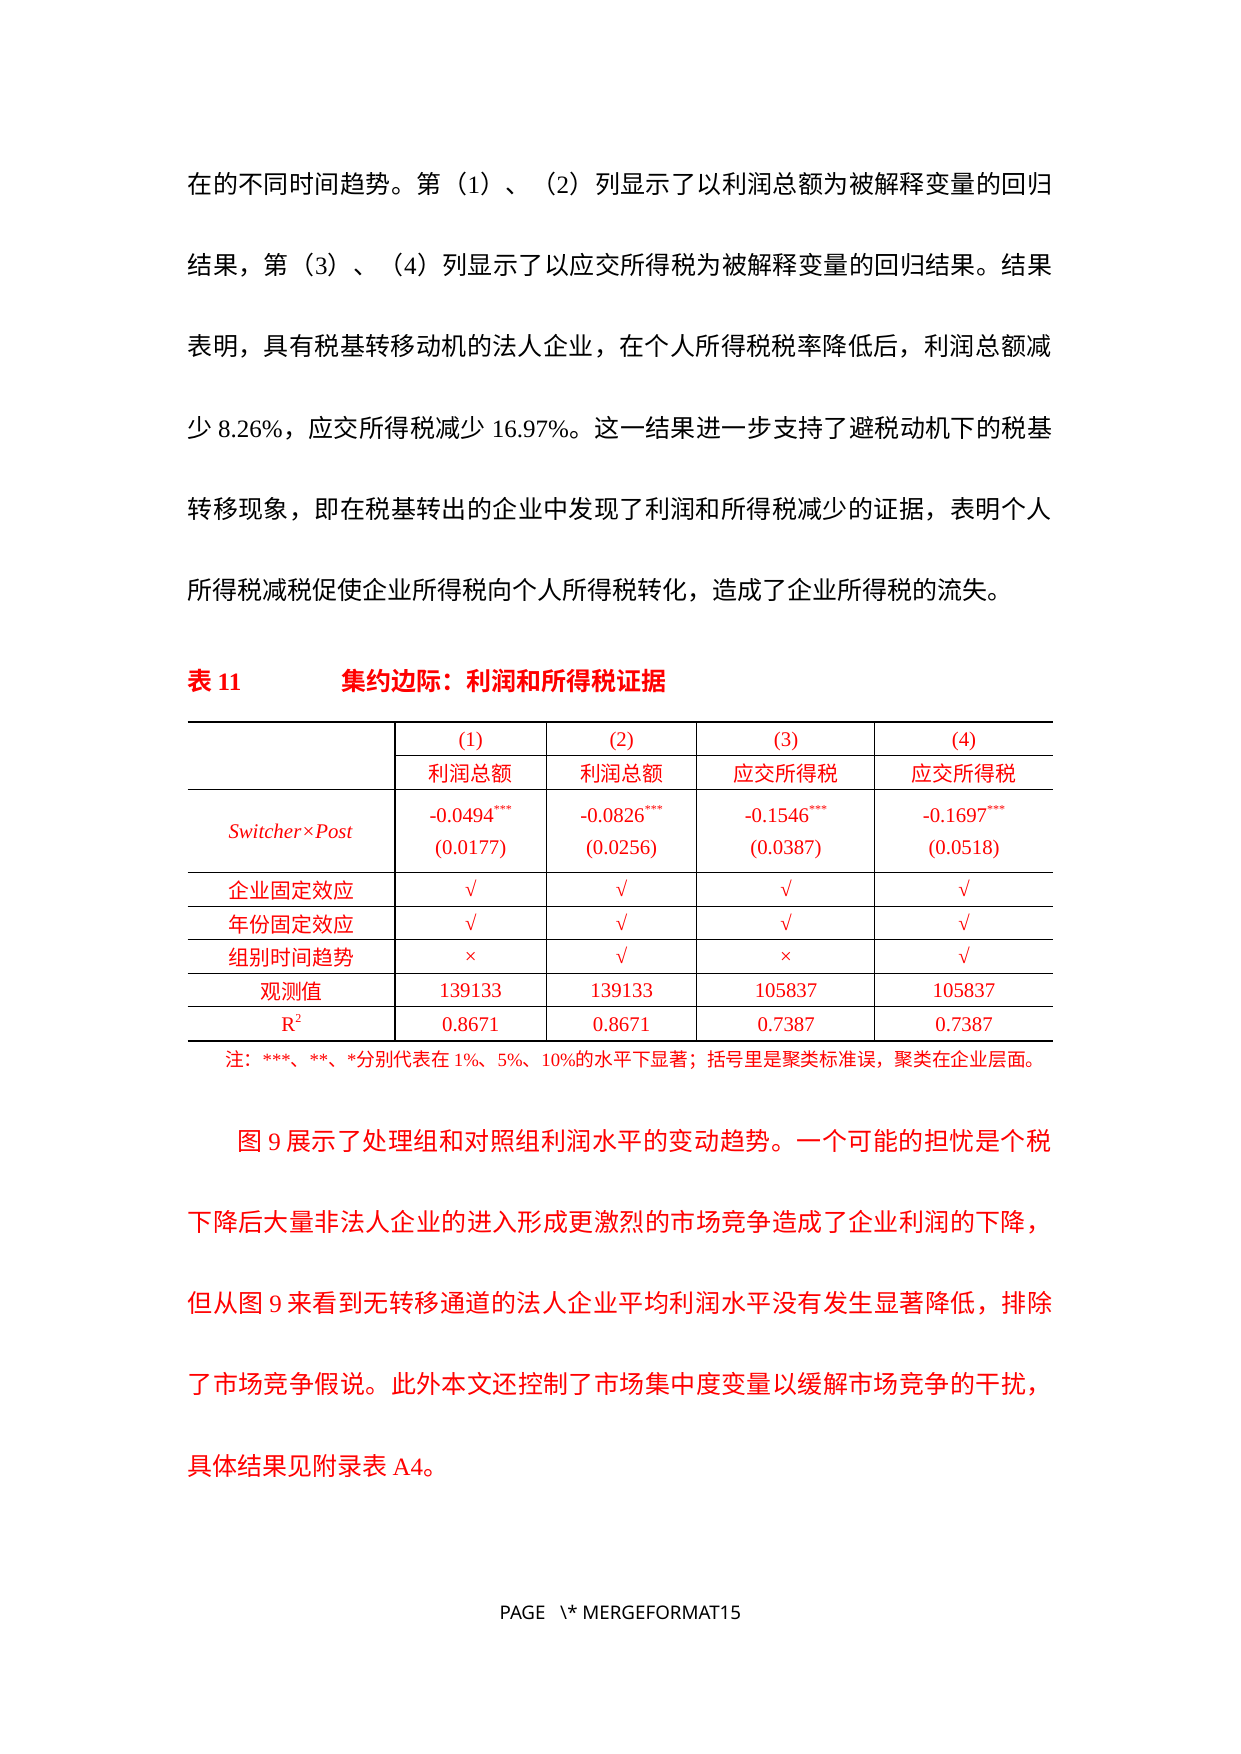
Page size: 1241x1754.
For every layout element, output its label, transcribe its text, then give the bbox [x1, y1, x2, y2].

table_cell × [396, 940, 546, 973]
table_cell 139133 [396, 974, 546, 1006]
table_cell 0.7387 [875, 1007, 1053, 1040]
text 表11 集约边际：利润和所得税证据 [187, 647, 1053, 712]
text 注：***、**、*分别代表在1%、5%、10%的水平下显著；括号里是聚类标准误，聚类在企业层面。 [187, 1042, 1053, 1074]
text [187, 150, 1053, 621]
table_cell 观测值 [188, 974, 394, 1006]
text 图9展示了处理组和对照组利润水平的变动趋势。一个可能的担忧是个税下降后大量非法人企业的进入形成更激烈的市场竞争造成了企业利润的下降，但从图9来看到无转移通道的法人企业平均利润水平没有发生显著降低，排除了市场竞争假说。此外本文还控制了市场集中度变量以缓解市场竞争的干扰，具体结果见附录表A4。 [187, 1107, 1053, 1497]
table_cell √ [875, 907, 1053, 939]
table_cell √ [697, 873, 874, 906]
table_cell √ [547, 940, 696, 973]
table_cell Switcher×Post [188, 790, 394, 872]
table_cell √ [875, 873, 1053, 906]
table_cell 年份固定效应 [188, 907, 394, 939]
table_cell √ [547, 907, 696, 939]
table_cell √ [396, 907, 546, 939]
table_cell 139133 [547, 974, 696, 1006]
table_cell -0.1546*** (0.0387) [697, 790, 874, 872]
table_cell √ [547, 873, 696, 906]
table_cell 105837 [875, 974, 1053, 1006]
table_header (1) [396, 723, 546, 755]
table_cell -0.1697*** (0.0518) [875, 790, 1053, 872]
table_cell 105837 [697, 974, 874, 1006]
table_cell √ [875, 940, 1053, 973]
table_cell √ [396, 873, 546, 906]
table_cell -0.0494*** (0.0177) [396, 790, 546, 872]
table_cell 0.8671 [547, 1007, 696, 1040]
table_cell × [697, 940, 874, 973]
table_cell √ [697, 907, 874, 939]
table_cell 组别时间趋势 [188, 940, 394, 973]
table_cell -0.0826*** (0.0256) [547, 790, 696, 872]
table_cell 0.7387 [697, 1007, 874, 1040]
table_header [188, 723, 394, 789]
table_cell 应交所得税 [875, 756, 1053, 789]
table_cell 利润总额 [396, 756, 546, 789]
table_cell 应交所得税 [697, 756, 874, 789]
table_cell 企业固定效应 [188, 873, 394, 906]
table_header (4) [875, 723, 1053, 755]
table_cell R2 [188, 1007, 394, 1040]
table_cell 0.8671 [396, 1007, 546, 1040]
table_cell 利润总额 [547, 756, 696, 789]
table_header (2) [547, 723, 696, 755]
table_header (3) [697, 723, 874, 755]
